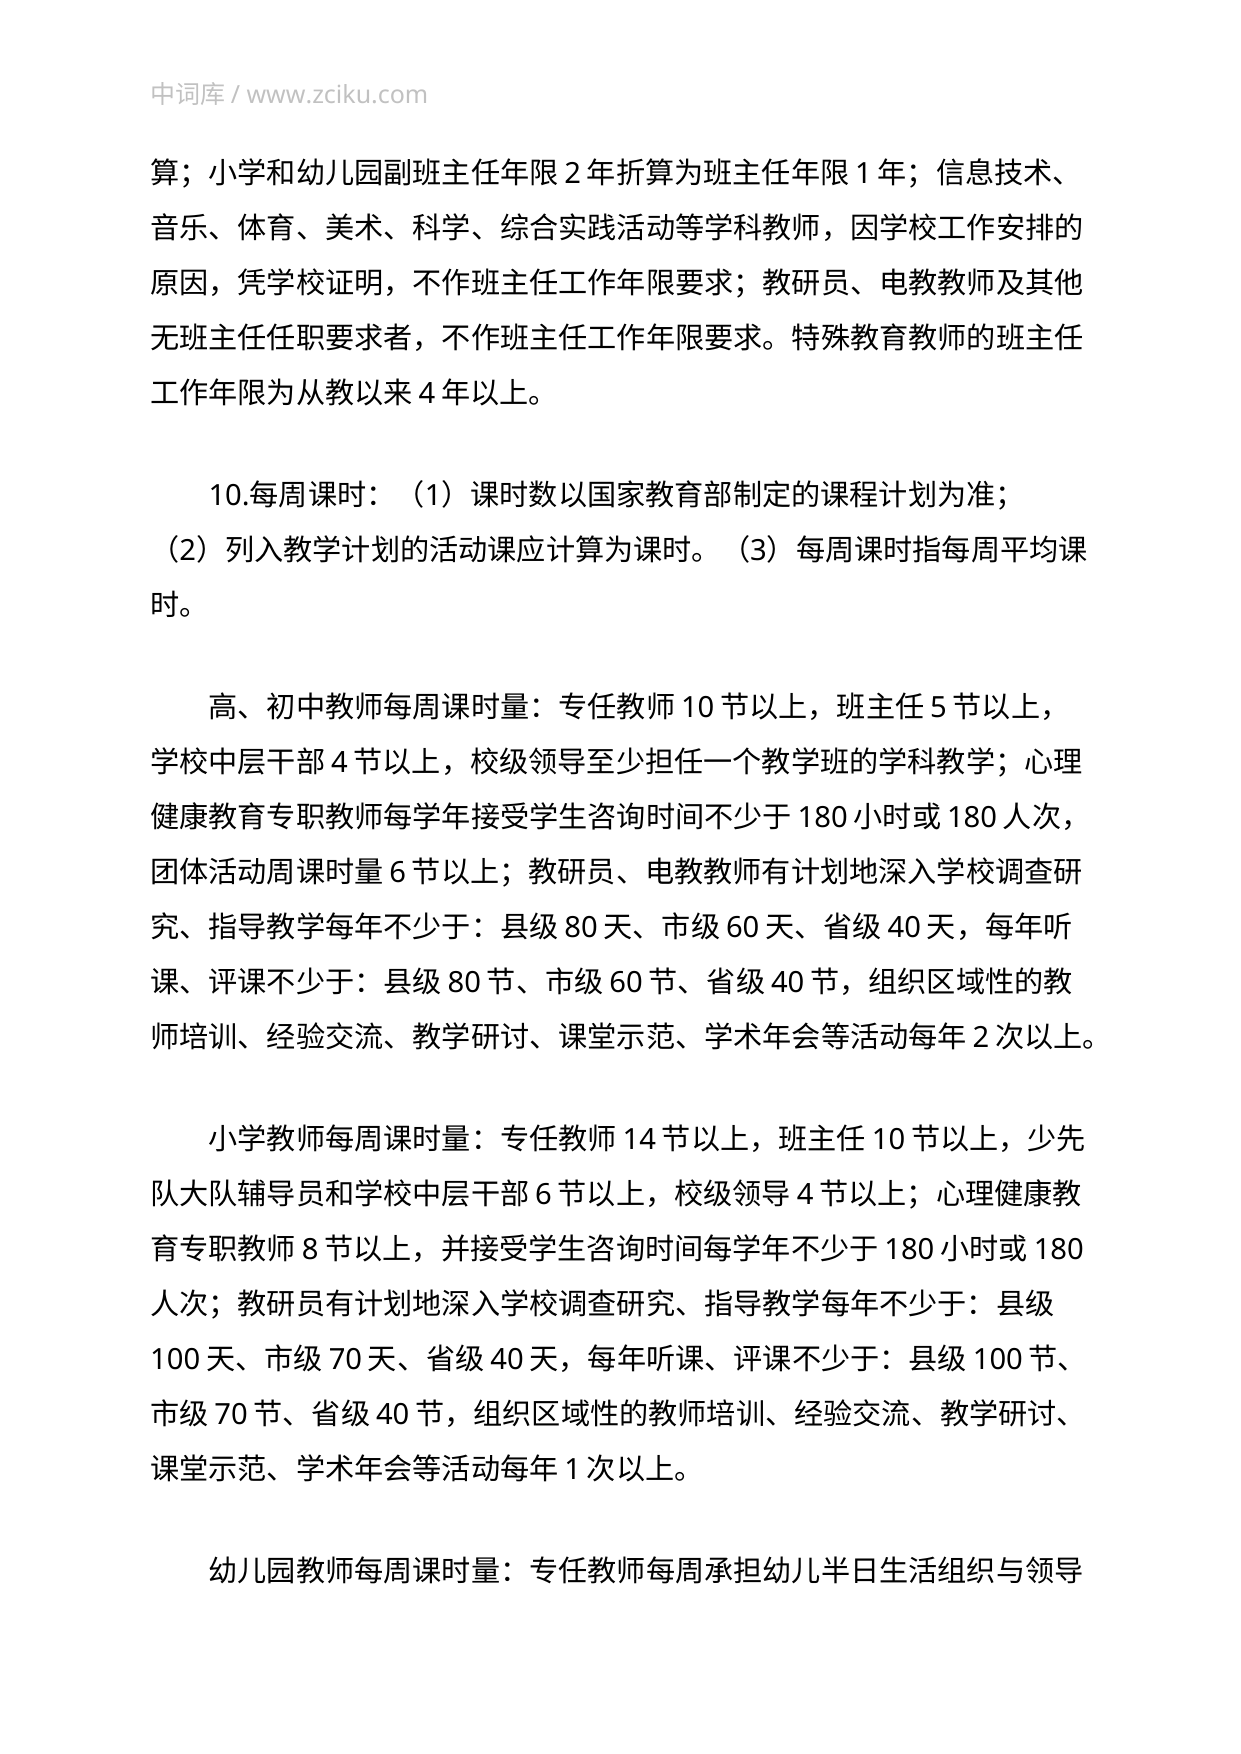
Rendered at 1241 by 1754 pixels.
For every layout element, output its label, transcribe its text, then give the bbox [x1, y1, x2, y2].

text 小学教师每周课时量：专任教师14节以上，班主任10节以上，少先队大队辅导员和学校中层干部6节以上，校级领导4节以上；心理健康教育专职教师8节以上，并接受学生咨询时间每学年不少于180小时或180人次；教研员有计划地深入学校调查研究、指导教学每年不少于：县级100天、市级70天、省级40天，每年听课、评课不少于：县级100节、市级70节、省级40节，组织区域性的教师培训、经验交流、教学研讨、课堂示范、学术年会等活动每年1次以上。 [150, 1115, 1090, 1488]
text 10.每周课时：（1）课时数以国家教育部制定的课程计划为准；（2）列入教学计划的活动课应计算为课时。（3）每周课时指每周平均课时。 [150, 472, 1090, 624]
text 高、初中教师每周课时量：专任教师10节以上，班主任5节以上，学校中层干部4节以上，校级领导至少担任一个教学班的学科教学；心理健康教育专职教师每学年接受学生咨询时间不少于180小时或180人次，团体活动周课时量6节以上；教研员、电教教师有计划地深入学校调查研究、指导教学每年不少于：县级80天、市级60天、省级40天，每年听课、评课不少于：县级80节、市级60节、省级40节，组织区域性的教师培训、经验交流、教学研讨、课堂示范、学术年会等活动每年2次以上。 [150, 683, 1090, 1056]
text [150, 150, 1090, 412]
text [150, 1547, 1090, 1589]
